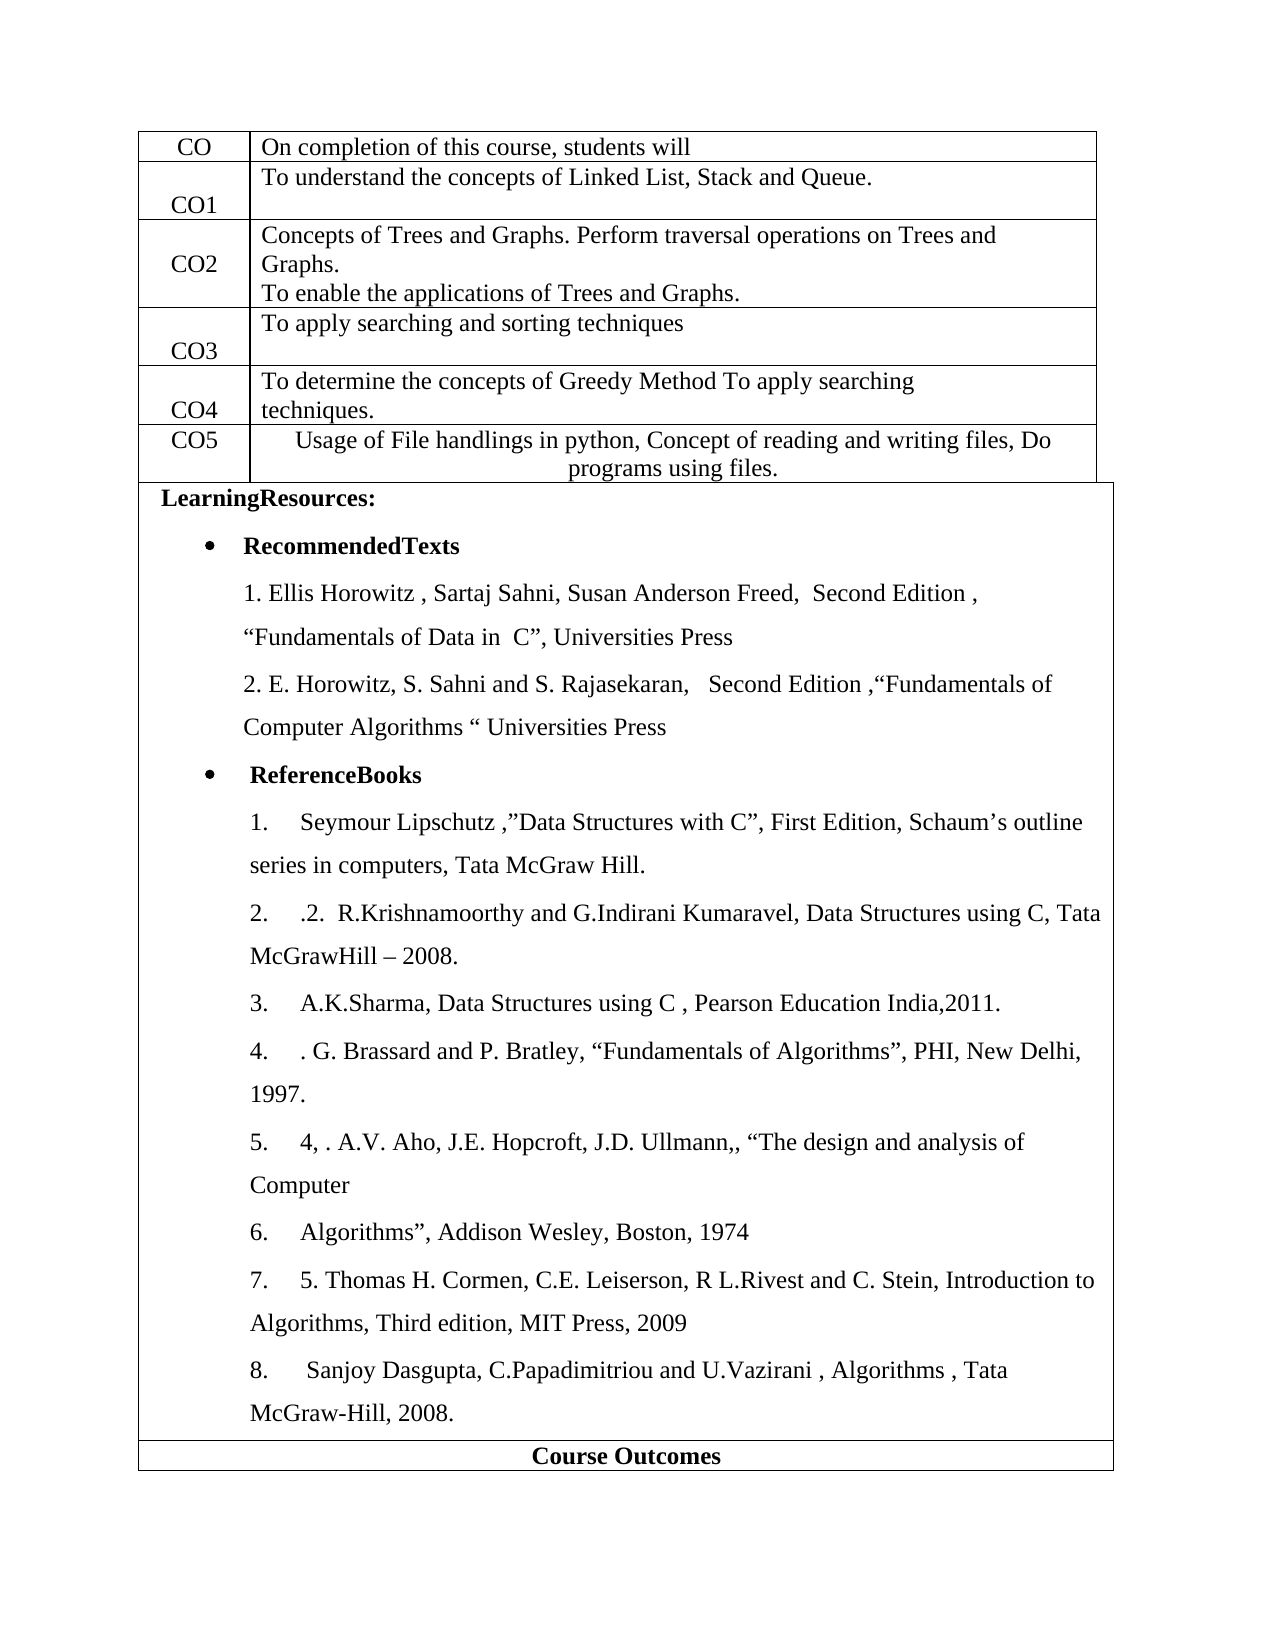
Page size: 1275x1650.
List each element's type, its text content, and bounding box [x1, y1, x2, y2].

table_cell Concepts of Trees and Graphs. Perform traversal operations on Trees and Graphs. To enable the applications of Trees and Graphs. [251, 220, 1096, 307]
table_cell CO5 [139, 425, 249, 482]
table_cell CO3 [139, 308, 249, 365]
table_cell CO4 [139, 366, 249, 424]
table_cell To determine the concepts of Greedy Method To apply searching techniques. [251, 366, 1096, 424]
table_cell CO2 [139, 220, 249, 307]
table_cell To apply searching and sorting techniques [251, 308, 1096, 365]
table_cell CO [139, 132, 249, 161]
table_cell Course Outcomes [139, 1441, 1113, 1470]
table_cell On completion of this course, students will [251, 132, 1096, 161]
table_cell To understand the concepts of Linked List, Stack and Queue. [251, 162, 1096, 219]
table_cell Usage of File handlings in python, Concept of reading and writing files, Do programs using files. [251, 425, 1096, 482]
table_cell LearningResources: RecommendedTexts 1. Ellis Horowitz , Sartaj Sahni, Susan Anderson Freed, Second Edition , “Fundamentals of Data in C”, Universities Press 2. E. Horowitz, S. Sahni and S. Rajasekaran, Second Edition ,“Fundamentals of Computer Algorithms “ Universities Press ReferenceBooks 1. Seymour Lipschutz ,”Data Structures with C”, First Edition, Schaum’s outline series in computers, Tata McGraw Hill. 2. .2. R.Krishnamoorthy and G.Indirani Kumaravel, Data Structures using C, Tata McGrawHill – 2008. 3. A.K.Sharma, Data Structures using C , Pearson Education India,2011. 4. . G. Brassard and P. Bratley, “Fundamentals of Algorithms”, PHI, New Delhi, 1997. 5. 4, . A.V. Aho, J.E. Hopcroft, J.D. Ullmann,, “The design and analysis of Computer 6. Algorithms”, Addison Wesley, Boston, 1974 7. 5. Thomas H. Cormen, C.E. Leiserson, R L.Rivest and C. Stein, Introduction to Algorithms, Third edition, MIT Press, 2009 8. Sanjoy Dasgupta, C.Papadimitriou and U.Vazirani , Algorithms , Tata McGraw-Hill, 2008. [139, 483, 1113, 1440]
table_cell CO1 [139, 162, 249, 219]
